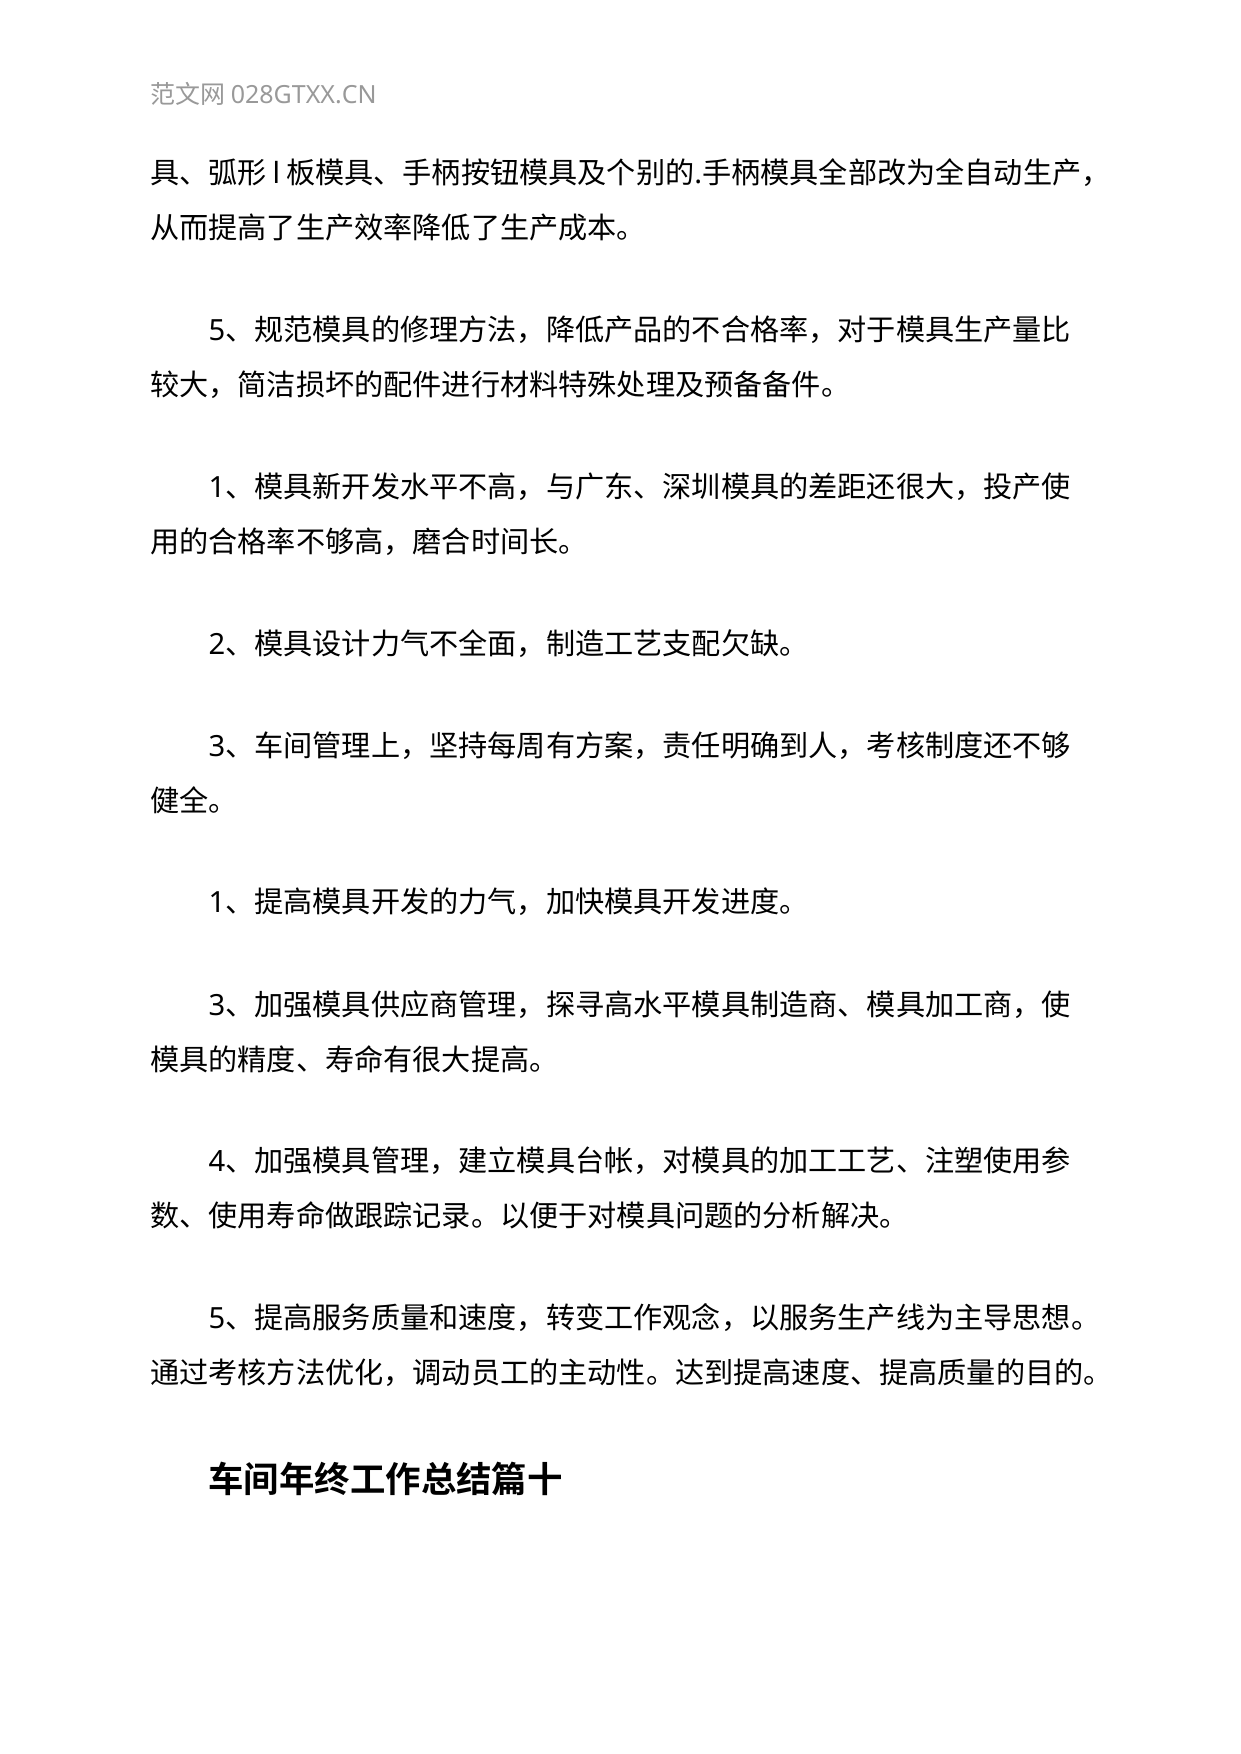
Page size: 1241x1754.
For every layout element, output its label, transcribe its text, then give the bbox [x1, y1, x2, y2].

text 5、规范模具的修理方法，降低产品的不合格率，对于模具生产量比较大，简洁损坏的配件进行材料特殊处理及预备备件。 [150, 307, 1090, 404]
text 5、提高服务质量和速度，转变工作观念，以服务生产线为主导思想。通过考核方法优化，调动员工的主动性。达到提高速度、提高质量的目的。 [150, 1294, 1090, 1392]
text 3、加强模具供应商管理，探寻高水平模具制造商、模具加工商，使模具的精度、寿命有很大提高。 [150, 981, 1090, 1078]
text 1、提高模具开发的力气，加快模具开发进度。 [150, 879, 1090, 921]
text 2、模具设计力气不全面，制造工艺支配欠缺。 [150, 620, 1090, 663]
text 车间年终工作总结篇十 [150, 1451, 1090, 1503]
text 1、模具新开发水平不高，与广东、深圳模具的差距还很大，投产使用的合格率不够高，磨合时间长。 [150, 463, 1090, 561]
text 4、加强模具管理，建立模具台帐，对模具的加工工艺、注塑使用参数、使用寿命做跟踪记录。以便于对模具问题的分析解决。 [150, 1138, 1090, 1235]
text 3、车间管理上，坚持每周有方案，责任明确到人，考核制度还不够健全。 [150, 722, 1090, 819]
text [150, 150, 1090, 247]
